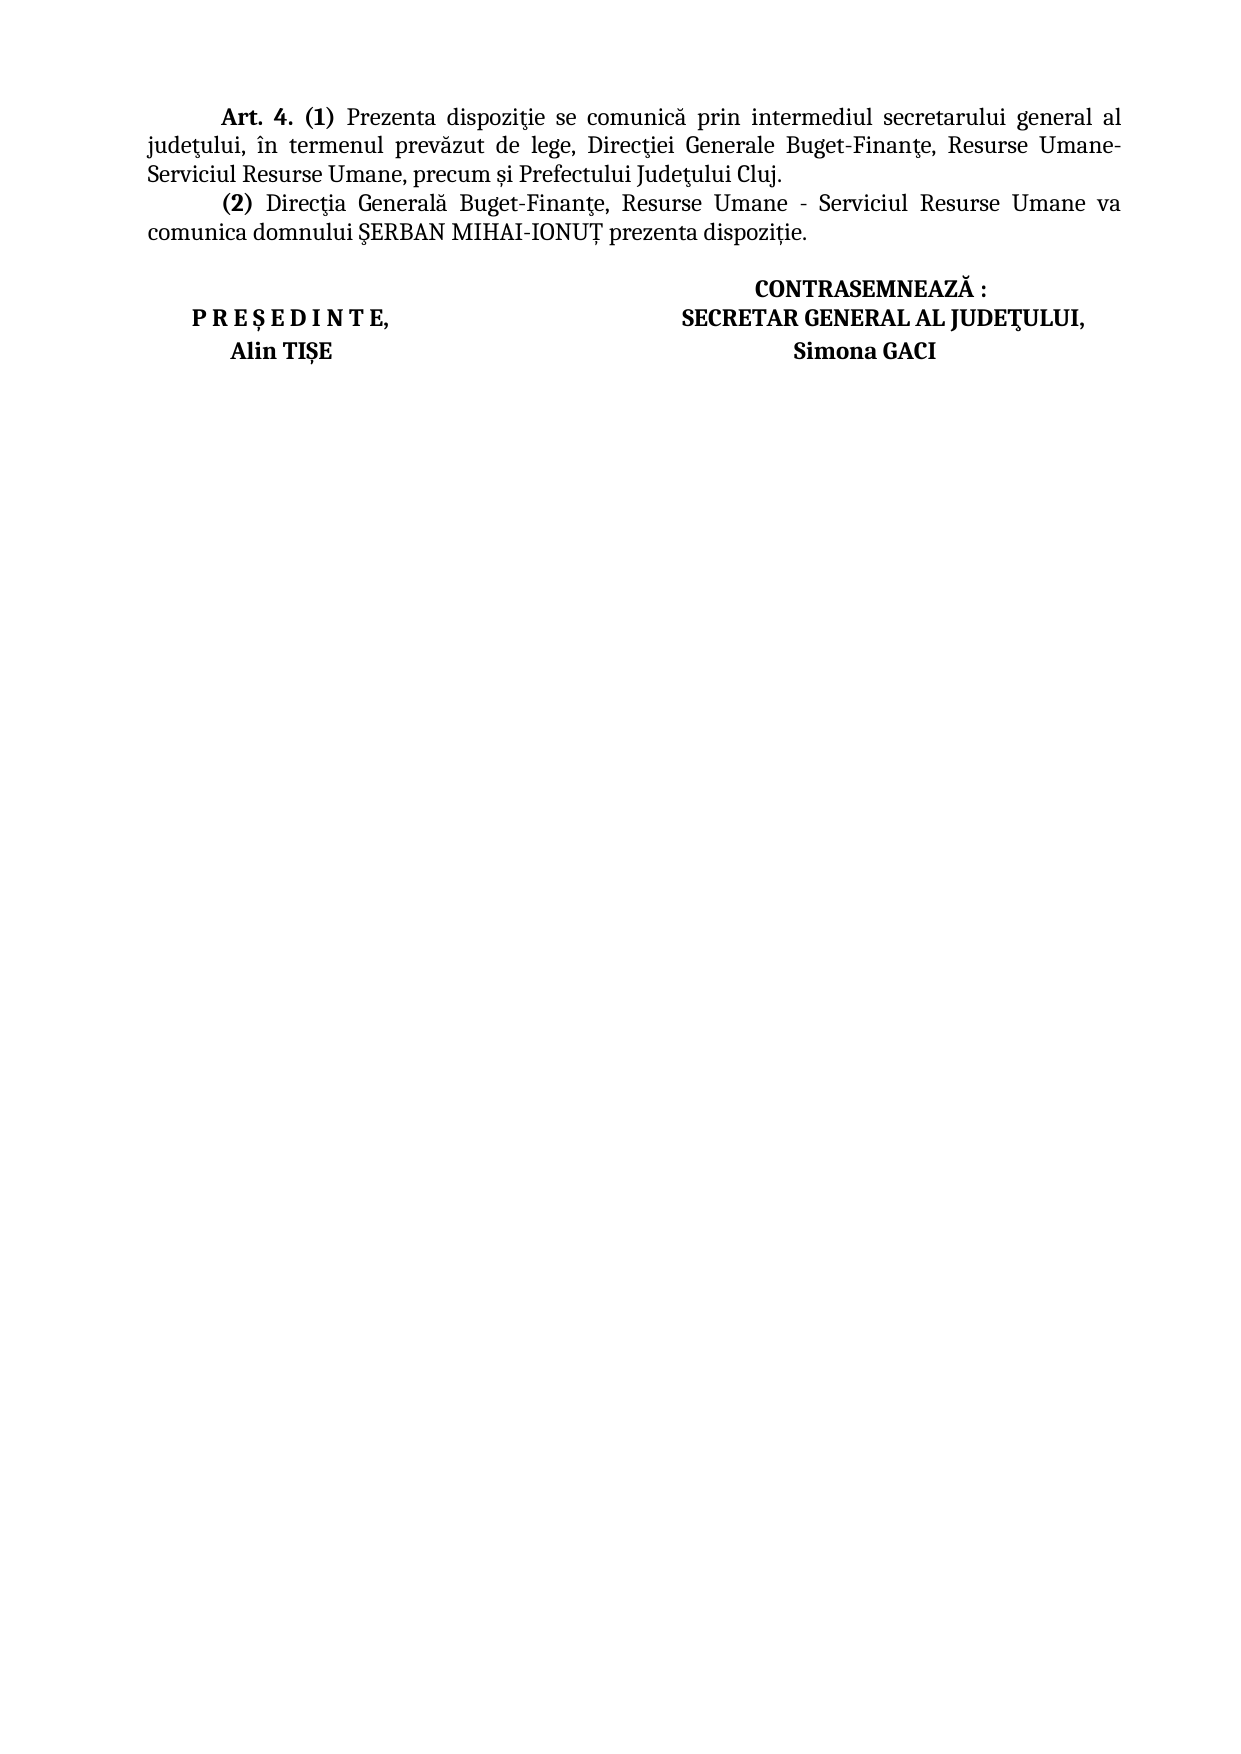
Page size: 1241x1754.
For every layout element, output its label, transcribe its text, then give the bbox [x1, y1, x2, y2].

text Art. 4. (1) Prezenta dispoziţie se comunică prin intermediul secretarului general al judeţului, în termenul prevăzut de lege, Direcţiei Generale Buget-Finanţe, Resurse Umane- Serviciul Resurse Umane, precum şi Prefectului Judeţului Cluj. [148, 103, 1122, 189]
text P R E Ş E D I N T E, SECRETAR GENERAL AL JUDEŢULUI, [148, 304, 1122, 333]
text CONTRASEMNEAZĂ : [148, 275, 1122, 304]
text Alin TIȘE Simona GACI [148, 337, 1122, 366]
text (2) Direcţia Generală Buget-Finanţe, Resurse Umane - Serviciul Resurse Umane va comunica domnului ŞERBAN MIHAI-IONUȚ prezenta dispoziție. [148, 189, 1122, 275]
